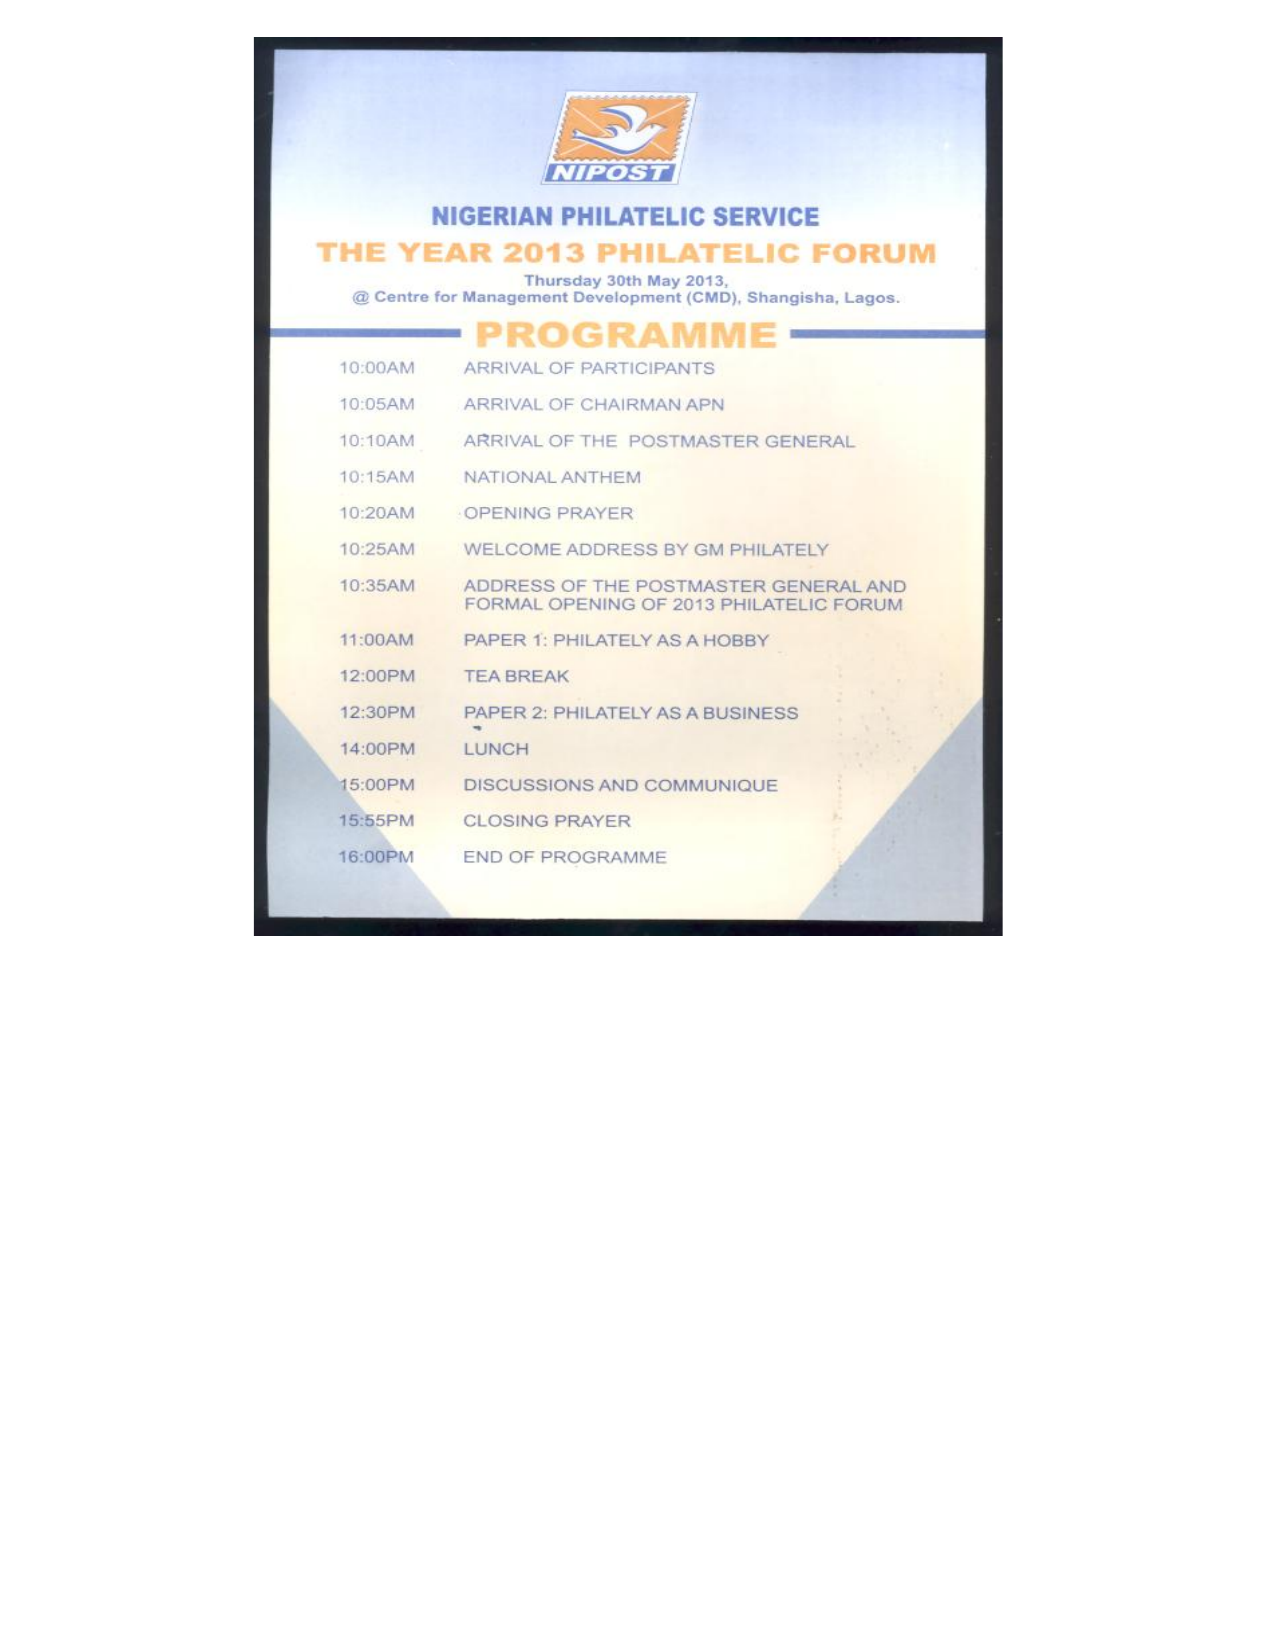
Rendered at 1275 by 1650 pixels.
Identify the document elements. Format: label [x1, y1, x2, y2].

picture [253, 37, 1003, 936]
